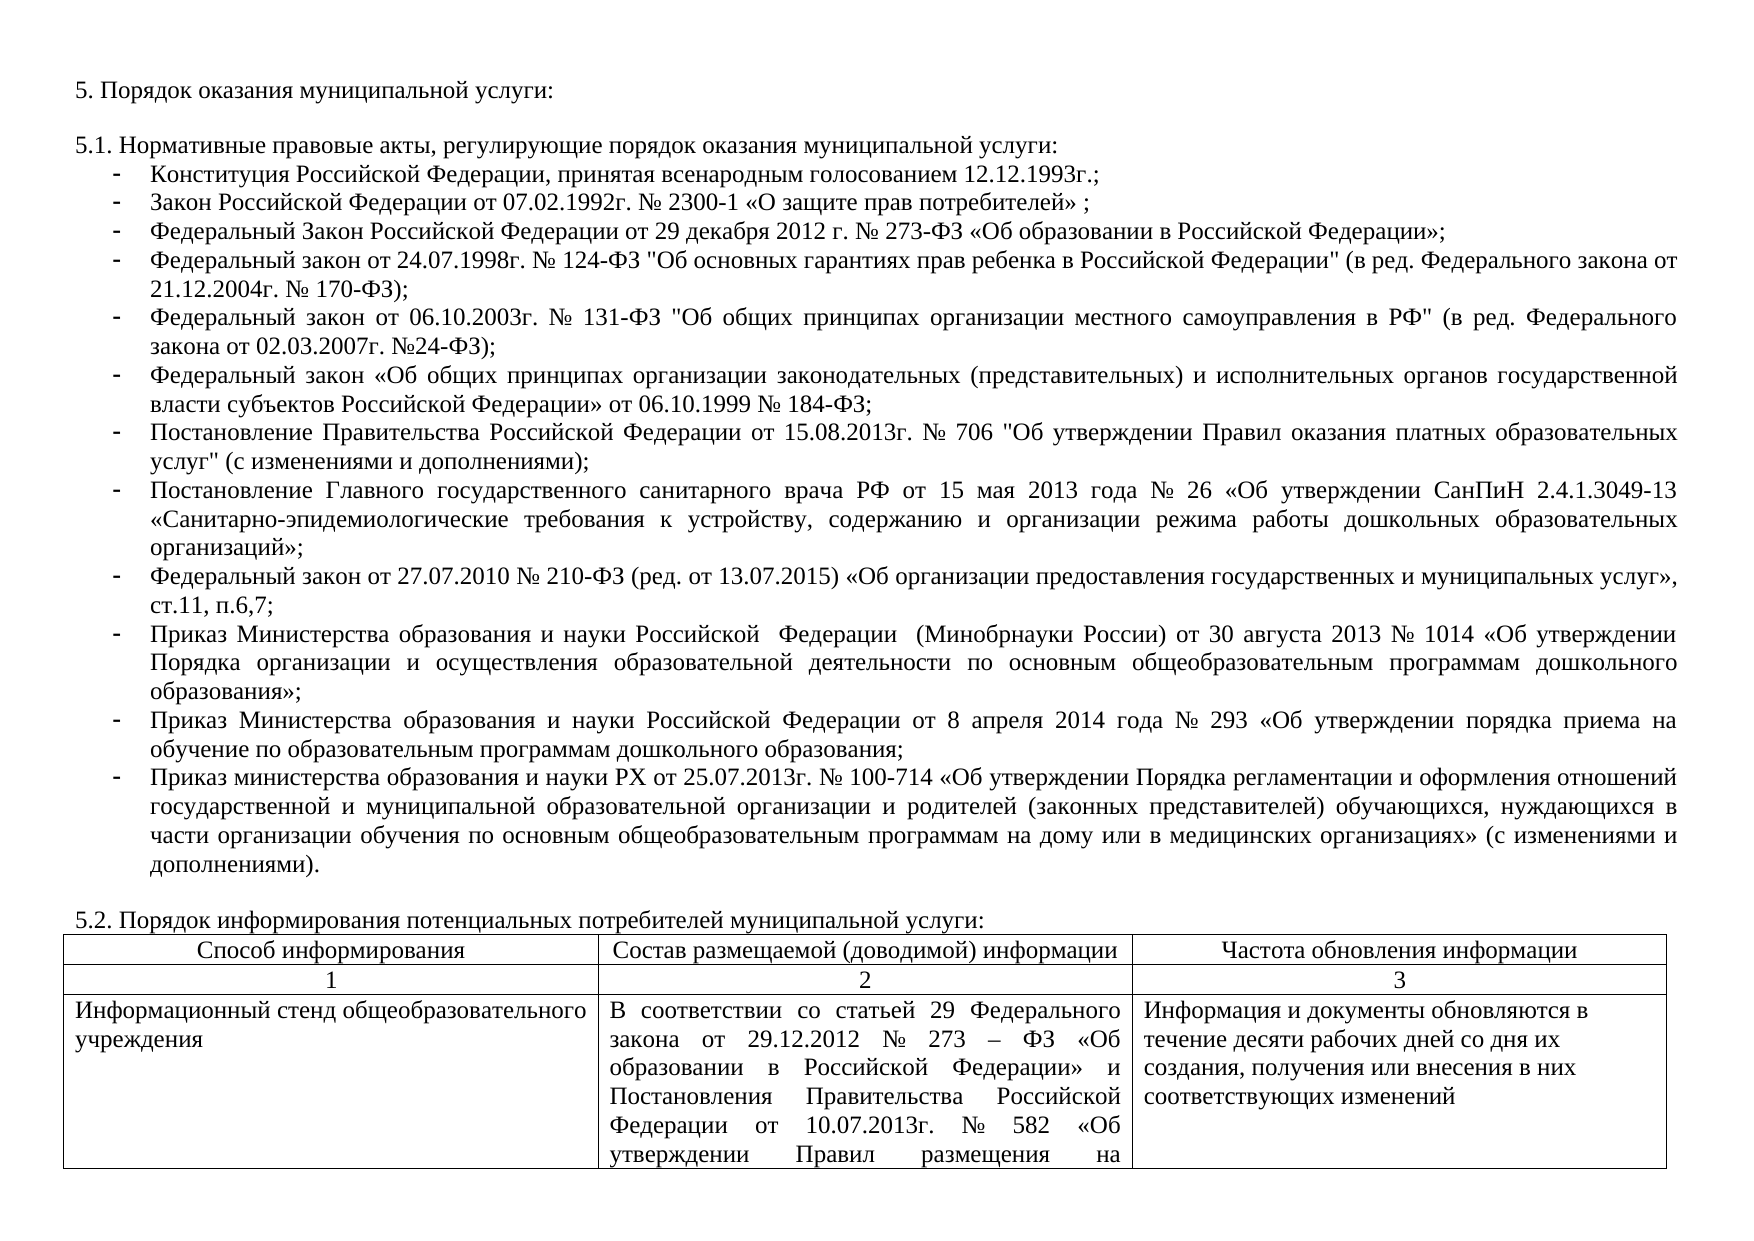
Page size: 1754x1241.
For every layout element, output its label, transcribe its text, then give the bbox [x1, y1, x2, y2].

text 5.2. Порядок информирования потенциальных потребителей муниципальной услуги: [75, 906, 1679, 934]
table_header Способ информирования [64, 935, 598, 964]
list Приказ Министерства образования и науки Российской Федерации (Минобрнауки России) от 30 августа 2013 № 1014 «Об утверждении Порядка организации и осуществления образовательной деятельности по основным общеобразовательным программам дошкольного образования»; [112, 619, 1679, 705]
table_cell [1133, 995, 1666, 1167]
table_cell 3 [1133, 965, 1666, 994]
list Приказ Министерства образования и науки Российской Федерации от 8 апреля 2014 года № 293 «Об утверждении порядка приема на обучение по образовательным программам дошкольного образования; [112, 705, 1679, 762]
list Федеральный закон «Об общих принципах организации законодательных (представительных) и исполнительных органов государственной власти субъектов Российской Федерации» от 06.10.1999 № 184-ФЗ; [112, 360, 1679, 417]
list Федеральный закон от 06.10.2003г. № 131-ФЗ "Об общих принципах организации местного самоуправления в РФ" (в ред. Федерального закона от 02.03.2007г. №24-ФЗ); [112, 302, 1679, 360]
table_header Состав размещаемой (доводимой) информации [599, 935, 1132, 964]
table_cell 2 [599, 965, 1132, 994]
list Приказ министерства образования и науки РХ от 25.07.2013г. № 100-714 «Об утверждении Порядка регламентации и оформления отношений государственной и муниципальной образовательной организации и родителей (законных представителей) обучающихся, нуждающихся в части организации обучения по основным общеобразовательным программам на дому или в медицинских организациях» (с изменениями и дополнениями). [112, 762, 1679, 877]
text 5.1. Нормативные правовые акты, регулирующие порядок оказания муниципальной услуги: [75, 130, 1679, 159]
text 5. Порядок оказания муниципальной услуги: [75, 75, 1679, 104]
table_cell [599, 995, 1132, 1167]
list Федеральный Закон Российской Федерации от 29 декабря . № 273-ФЗ «Об образовании в Российской Федерации»; [112, 216, 1679, 245]
list Федеральный закон от 24.07.1998г. № 124-ФЗ "Об основных гарантиях прав ребенка в Российской Федерации" (в ред. Федерального закона от 21.12.2004г. № 170-ФЗ); [112, 245, 1679, 302]
list Федеральный закон от 27.07.2010 № 210-ФЗ (ред. от 13.07.2015) «Об организации предоставления государственных и муниципальных услуг», ст.11, п.6,7; [112, 561, 1679, 619]
table_cell 1 [64, 965, 598, 994]
list Постановление Главного государственного санитарного врача РФ от 15 мая 2013 года № 26 «Об утверждении СанПиН 2.4.1.3049-13 «Санитарно-эпидемиологические требования к устройству, содержанию и организации режима работы дошкольных образовательных организаций»; [112, 475, 1679, 561]
list Конституция Российской Федерации, принятая всенародным голосованием 12.12.1993г.; [112, 159, 1679, 187]
table_header Частота обновления информации [1133, 935, 1666, 964]
list Закон Российской Федерации от 07.02.1992г. № 2300-1 «О защите прав потребителей» ; [112, 187, 1679, 216]
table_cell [64, 995, 598, 1167]
list Постановление Правительства Российской Федерации от 15.08.2013г. № 706 "Об утверждении Правил оказания платных образовательных услуг" (с изменениями и дополнениями); [112, 417, 1679, 475]
